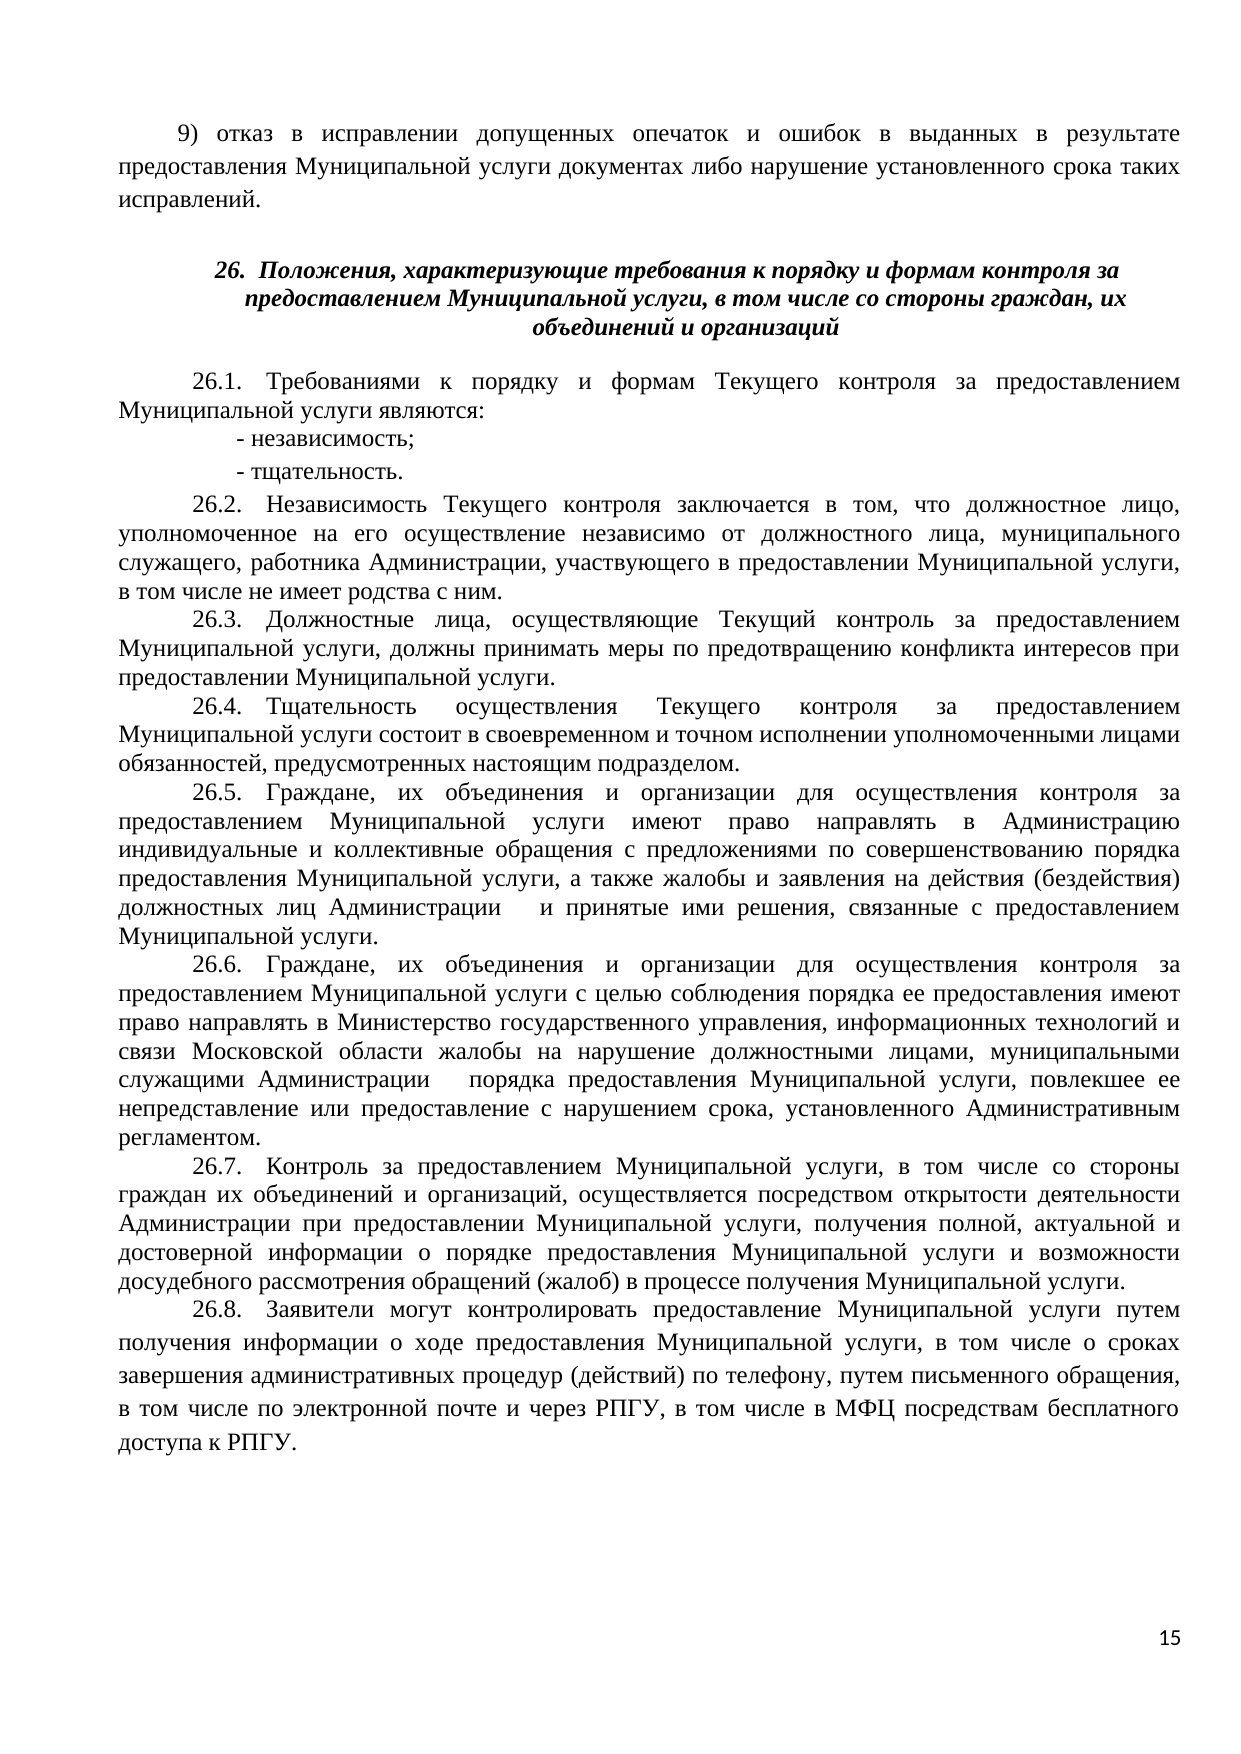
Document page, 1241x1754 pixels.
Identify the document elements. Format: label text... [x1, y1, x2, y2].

text Требованиями к порядку и формам Текущего контроля за предоставлением Муниципальной услуги являются: [118, 366, 1181, 423]
list - тщательность. [236, 456, 1181, 485]
text Заявители могут контролировать предоставление Муниципальной услуги путем получения информации о ходе предоставления Муниципальной услуги, в том числе о сроках завершения административных процедур (действий) по телефону, путем письменного обращения, в том числе по электронной почте и через РПГУ, в том числе в МФЦ посредствам бесплатного доступа к РПГУ. [118, 1294, 1181, 1455]
list - независимость; [236, 423, 1181, 452]
text Независимость Текущего контроля заключается в том, что должностное лицо, уполномоченное на его осуществление независимо от должностного лица, муниципального служащего, работника Администрации, участвующего в предоставлении Муниципальной услуги, в том числе не имеет родства с ним. [118, 489, 1181, 604]
text Тщательность осуществления Текущего контроля за предоставлением Муниципальной услуги состоит в своевременном и точном исполнении уполномоченными лицами обязанностей, предусмотренных настоящим подразделом. [118, 691, 1181, 777]
text Граждане, их объединения и организации для осуществления контроля за предоставлением Муниципальной услуги с целью соблюдения порядка ее предоставления имеют право направлять в Министерство государственного управления, информационных технологий и связи Московской области жалобы на нарушение должностными лицами, муниципальными служащими Администрации порядка предоставления Муниципальной услуги, повлекшее ее непредставление или предоставление с нарушением срока, установленного Административным регламентом. [118, 949, 1181, 1151]
text Контроль за предоставлением Муниципальной услуги, в том числе со стороны граждан их объединений и организаций, осуществляется посредством открытости деятельности Администрации при предоставлении Муниципальной услуги, получения полной, актуальной и достоверной информации о порядке предоставления Муниципальной услуги и возможности досудебного рассмотрения обращений (жалоб) в процессе получения Муниципальной услуги. [118, 1151, 1181, 1294]
text Граждане, их объединения и организации для осуществления контроля за предоставлением Муниципальной услуги имеют право направлять в Администрацию индивидуальные и коллективные обращения с предложениями по совершенствованию порядка предоставления Муниципальной услуги, а также жалобы и заявления на действия (бездействия) должностных лиц Администрации и принятые ими решения, связанные с предоставлением Муниципальной услуги. [118, 777, 1181, 949]
text Положения, характеризующие требования к порядку и формам контроля за предоставлением Муниципальной услуги, в том числе со стороны граждан, их объединений и организаций [156, 255, 1181, 341]
text Должностные лица, осуществляющие Текущий контроль за предоставлением Муниципальной услуги, должны принимать меры по предотвращению конфликта интересов при предоставлении Муниципальной услуги. [118, 604, 1181, 691]
list 9) отказ в исправлении допущенных опечаток и ошибок в выданных в результате предоставления Муниципальной услуги документах либо нарушение установленного срока таких исправлений. [118, 118, 1181, 213]
